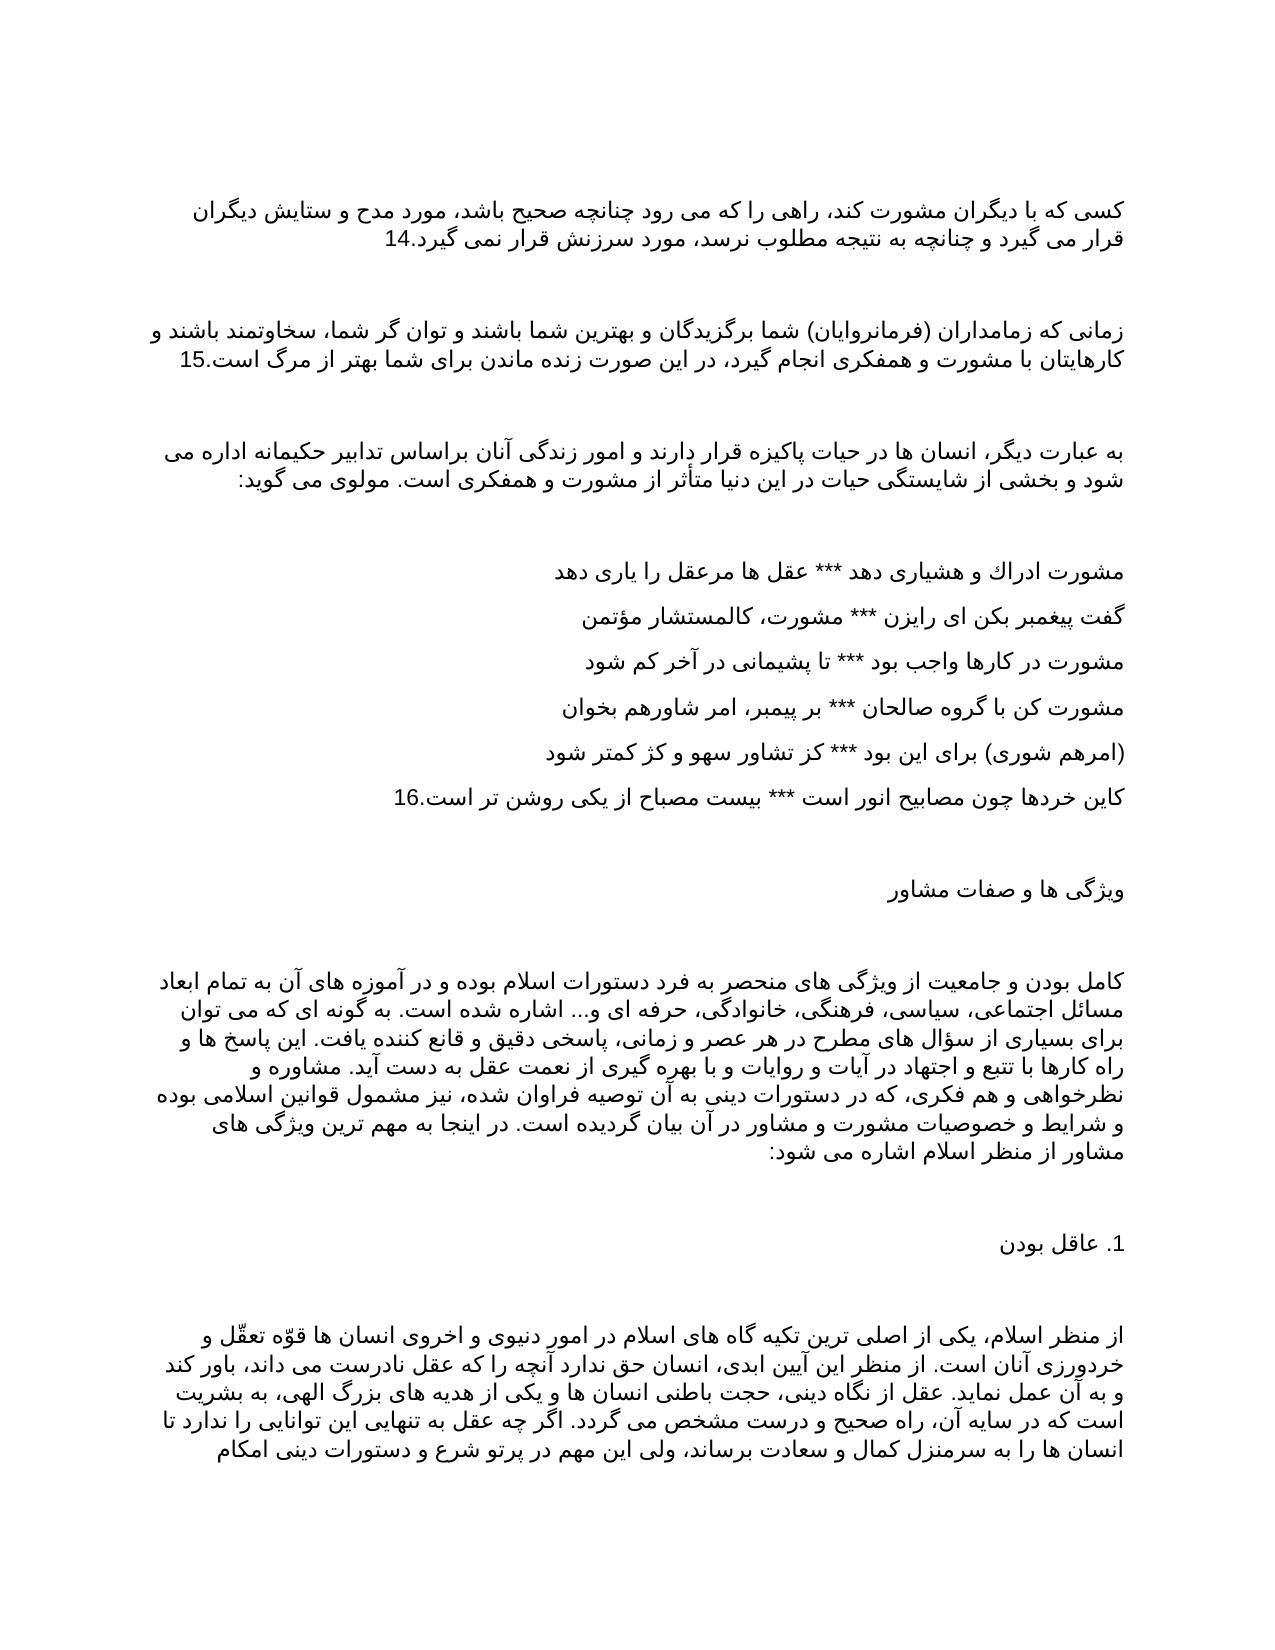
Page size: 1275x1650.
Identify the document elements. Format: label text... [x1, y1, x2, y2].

text كسى كه با ديگران مشورت كند، راهى را كه مى رود چنانچه صحيح باشد، مورد مدح و ستايش ديگران قرار مى گيرد و چنانچه به نتيجه مطلوب نرسد، مورد سرزنش قرار نمى گيرد.14 [150, 197, 1125, 252]
text زمانى كه زمامداران (فرمانروايان) شما برگزيدگان و بهترين شما باشند و توان گر شما، سخاوتمند باشند و كارهايتان با مشورت و همفكرى انجام گيرد، در اين صورت زنده ماندن براى شما بهتر از مرگ است.15 [150, 317, 1125, 372]
text مشورت ادراك و هشيارى دهد *** عقل ها مرعقل را يارى دهد [150, 558, 1125, 584]
text گفت پيغمبر بكن اى رايزن *** مشورت، كالمستشار مؤتمن [150, 603, 1125, 629]
text مشورت در كارها واجب بود *** تا پشيمانى در آخر كم شود [150, 648, 1125, 675]
text به عبارت ديگر، انسان ها در حيات پاكيزه قرار دارند و امور زندگى آنان براساس تدابير حكيمانه اداره مى شود و بخشى از شايستگى حيات در اين دنيا متأثر از مشورت و همفكرى است. مولوى مى گويد: [150, 438, 1125, 492]
text (امرهم شورى) براى اين بود *** كز تشاور سهو و كژ كمتر شود [150, 738, 1125, 765]
text ويژگى ها و صفات مشاور [150, 876, 1125, 902]
text كامل بودن و جامعيت از ويژگى هاى منحصر به فرد دستورات اسلام بوده و در آموزه هاى آن به تمام ابعاد مسائل اجتماعى، سياسى، فرهنگى، خانوادگى، حرفه اى و... اشاره شده است. به گونه اى كه مى توان براى بسيارى از سؤال هاى مطرح در هر عصر و زمانى، پاسخى دقيق و قانع كننده يافت. اين پاسخ ها و راه كارها با تتبع و اجتهاد در آيات و روايات و با بهره گيرى از نعمت عقل به دست آيد. مشاوره و نظرخواهى و هم فكرى، كه در دستورات دينى به آن توصيه فراوان شده، نيز مشمول قوانين اسلامى بوده و شرايط و خصوصيات مشورت و مشاور در آن بيان گرديده است. در اينجا به مهم ترين ويژگى هاى مشاور از منظر اسلام اشاره مى شود: [150, 968, 1125, 1164]
text كاين خردها چون مصابيح انور است *** بيست مصباح از يكى روشن تر است.16 [150, 784, 1125, 810]
text مشورت كن با گروه صالحان *** بر پيمبر، امر شاورهم بخوان [150, 693, 1125, 720]
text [150, 1322, 1125, 1462]
text 1. عاقل بودن [150, 1230, 1125, 1257]
